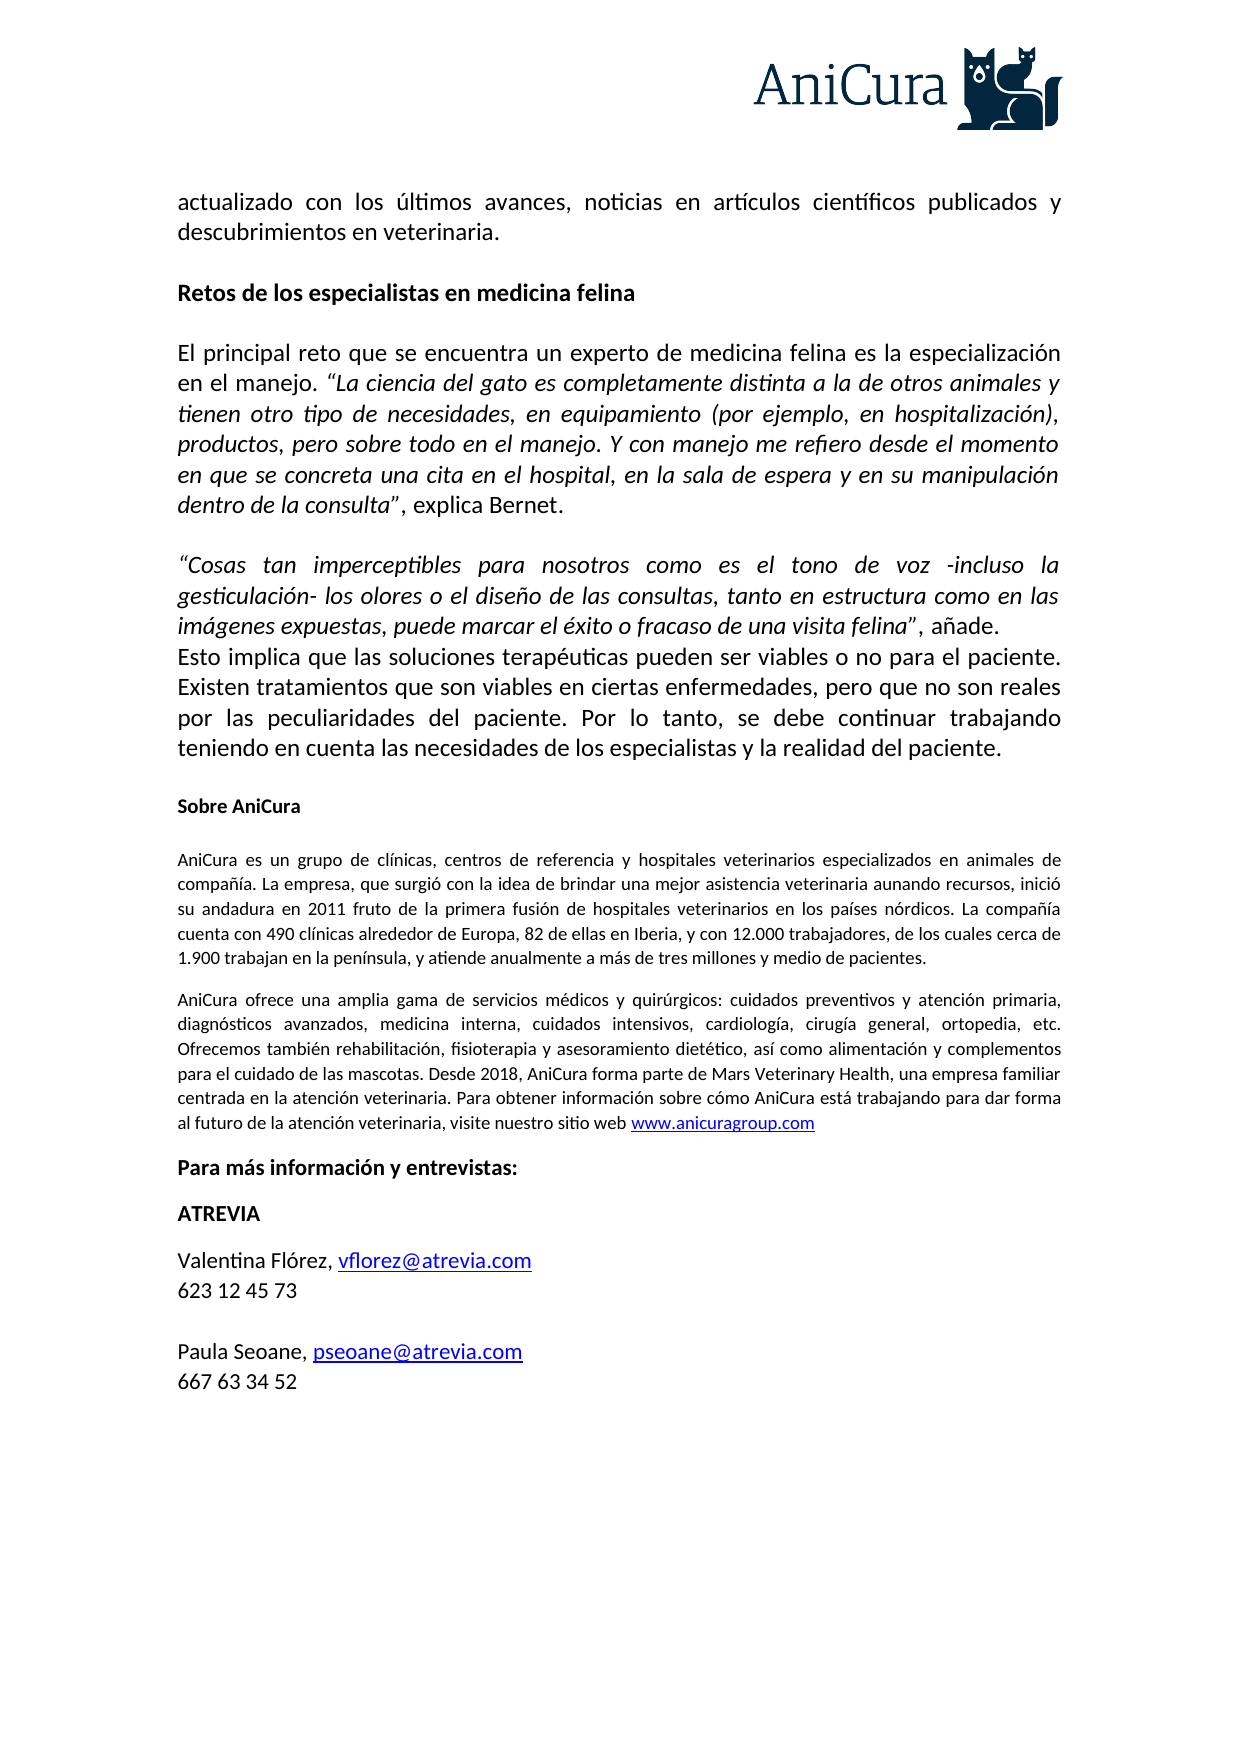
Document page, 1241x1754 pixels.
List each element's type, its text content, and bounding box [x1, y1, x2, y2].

text El principal reto que se encuentra un experto de medicina felina es la especialización en el manejo. “La ciencia del gato es completamente distinta a la de otros animales y tienen otro tipo de necesidades, en equipamiento (por ejemplo, en hospitalización), productos, pero sobre todo en el manejo. Y con manejo me refiero desde el momento en que se concreta una cita en el hospital, en la sala de espera y en su manipulación dentro de la consulta”, explica Bernet. [177, 337, 1063, 520]
text AniCura es un grupo de clínicas, centros de referencia y hospitales veterinarios especializados en animales de compañía. La empresa, que surgió con la idea de brindar una mejor asistencia veterinaria aunando recursos, inició su andadura en 2011 fruto de la primera fusión de hospitales veterinarios en los países nórdicos. La compañía cuenta con 490 clínicas alrededor de Europa, 82 de ellas en Iberia, y con 12.000 trabajadores, de los cuales cerca de 1.900 trabajan en la península, y atiende anualmente a más de tres millones y medio de pacientes. [177, 848, 1063, 969]
text Paula Seoane, pseoane@atrevia.com [177, 1337, 1063, 1365]
picture [753, 47, 1063, 130]
text Retos de los especialistas en medicina felina [177, 277, 1063, 308]
text Esto implica que las soluciones terapéuticas pueden ser viables o no para el paciente. Existen tratamientos que son viables en ciertas enfermedades, pero que no son reales por las peculiaridades del paciente. Por lo tanto, se debe continuar trabajando teniendo en cuenta las necesidades de los especialistas y la realidad del paciente. [177, 641, 1063, 763]
text “Cosas tan imperceptibles para nosotros como es el tono de voz -incluso la gesticulación- los olores o el diseño de las consultas, tanto en estructura como en las imágenes expuestas, puede marcar el éxito o fracaso de una visita felina”, añade. [177, 549, 1063, 641]
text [177, 186, 1063, 247]
text ATREVIA [177, 1199, 1063, 1227]
text Valentina Flórez, vflorez@atrevia.com [177, 1246, 1063, 1274]
text 623 12 45 73 [177, 1277, 1063, 1304]
text AniCura ofrece una amplia gama de servicios médicos y quirúrgicos: cuidados preventivos y atención primaria, diagnósticos avanzados, medicina interna, cuidados intensivos, cardiología, cirugía general, ortopedia, etc. Ofrecemos también rehabilitación, fisioterapia y asesoramiento dietético, así como alimentación y complementos para el cuidado de las mascotas. Desde 2018, AniCura forma parte de Mars Veterinary Health, una empresa familiar centrada en la atención veterinaria. Para obtener información sobre cómo AniCura está trabajando para dar forma al futuro de la atención veterinaria, visite nuestro sitio web www.anicuragroup.com [177, 988, 1063, 1134]
text 667 63 34 52 [177, 1367, 1063, 1395]
text Sobre AniCura [177, 793, 1063, 819]
text Para más información y entrevistas: [177, 1153, 1063, 1181]
